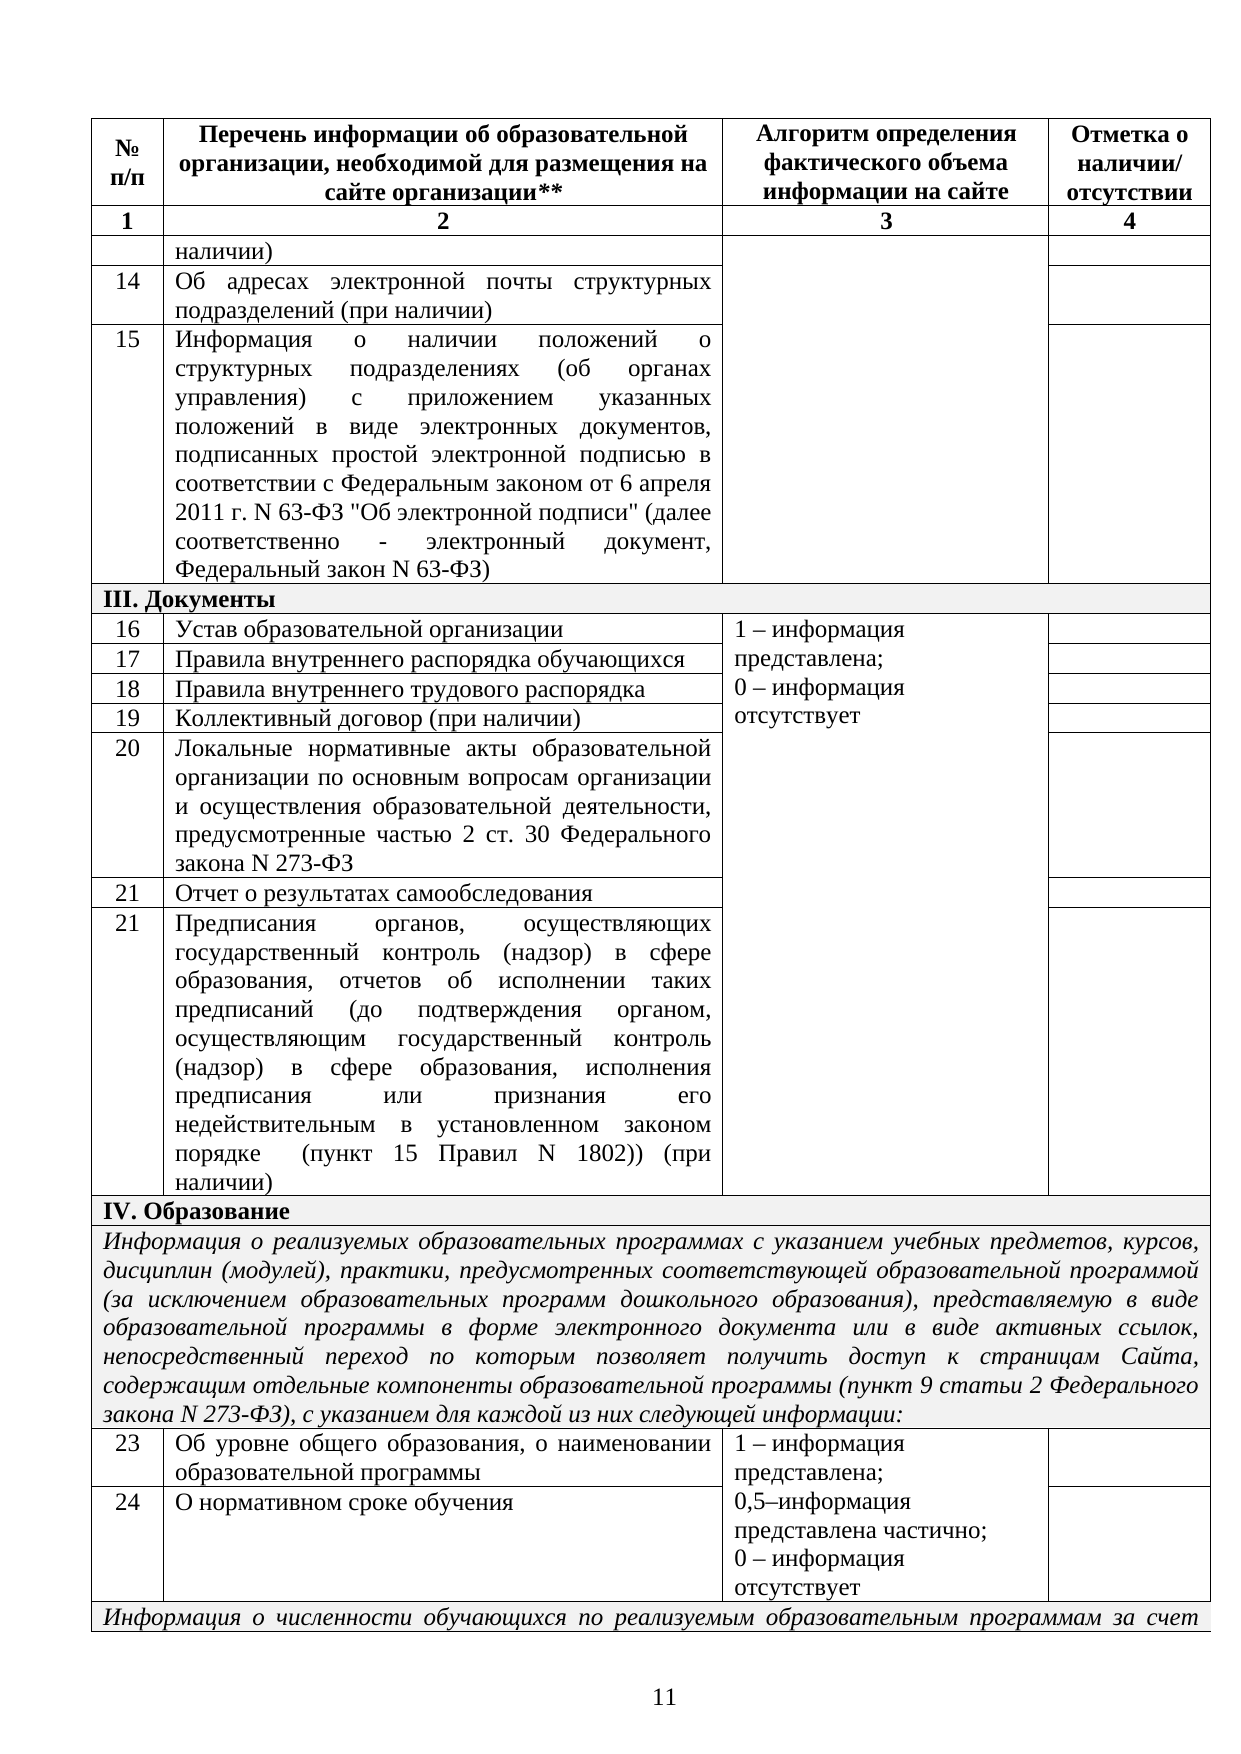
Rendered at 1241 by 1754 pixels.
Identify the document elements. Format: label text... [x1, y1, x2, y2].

table_cell [1049, 325, 1210, 583]
table_cell 24 [92, 1487, 163, 1601]
table_cell 1 [92, 206, 163, 235]
table_cell 16 [92, 614, 163, 643]
table_cell [1049, 908, 1210, 1195]
table_cell Об уровне общего образования, о наименовании образовательной программы [164, 1429, 722, 1486]
table_cell 14 [92, 266, 163, 323]
table_cell 13 [92, 236, 163, 265]
table_cell 17 [92, 644, 163, 673]
table_header Алгоритм определения фактического объема информации на сайте [723, 119, 1048, 205]
table_cell 4 [1049, 206, 1210, 235]
table_cell 18 [92, 674, 163, 702]
table_cell III. Документы [92, 584, 1210, 613]
table_cell [1049, 674, 1210, 702]
table_cell Локальные нормативные акты образовательной организации по основным вопросам организации и осуществления образовательной деятельности, предусмотренные частью 2 ст. 30 Федерального закона N 273-ФЗ [164, 733, 722, 877]
table_cell 3 [723, 206, 1048, 235]
table_cell [1049, 644, 1210, 673]
table_cell Правила внутреннего распорядка обучающихся [164, 644, 722, 673]
table_cell Информация о реализуемых образовательных программах с указанием учебных предметов, курсов, дисциплин (модулей), практики, предусмотренных соответствующей образовательной программой (за исключением образовательных программ дошкольного образования), представляемую в виде образовательной программы в форме электронного документа или в виде активных ссылок, непосредственный переход по которым позволяет получить доступ к страницам Сайта, содержащим отдельные компоненты образовательной программы (пункт 9 статьи 2 Федерального закона N 273-ФЗ), с указанием для каждой из них следующей информации: [92, 1226, 1210, 1427]
table_cell Об адресах электронной почты структурных подразделений (при наличии) [164, 266, 722, 323]
table_cell Отчет о результатах самообследования [164, 878, 722, 907]
table_cell Информация о наличии положений о структурных подразделениях (об органах управления) с приложением указанных положений в виде электронных документов, подписанных простой электронной подписью в соответствии с Федеральным законом от 6 апреля 2011 г. N 63-ФЗ "Об электронной подписи" (далее соответственно - электронный документ, Федеральный закон N 63-ФЗ) [164, 325, 722, 583]
table_cell [1049, 266, 1210, 323]
table_cell IV. Образование [92, 1196, 1210, 1225]
table_cell 21 [92, 908, 163, 1195]
table_cell [1049, 733, 1210, 877]
table_header № п/п [92, 119, 163, 205]
table_cell Об адресах официальных сайтов в сети «Интернет» структурных подразделений (при наличии) [164, 236, 722, 265]
table_header Отметка о наличии/ отсутствии [1049, 119, 1210, 205]
table_cell О нормативном сроке обучения [164, 1487, 722, 1601]
table_cell [1049, 614, 1210, 643]
table_cell Правила внутреннего трудового распорядка [164, 674, 722, 702]
table_cell 15 [92, 325, 163, 583]
table_cell 23 [92, 1429, 163, 1486]
table_cell [1049, 1487, 1210, 1601]
table_cell 21 [92, 878, 163, 907]
table_cell Коллективный договор (при наличии) [164, 704, 722, 732]
table_cell Предписания органов, осуществляющих государственный контроль (надзор) в сфере образования, отчетов об исполнении таких предписаний (до подтверждения органом, осуществляющим государственный контроль (надзор) в сфере образования, исполнения предписания или признания его недействительным в установленном законом порядке (пункт 15 Правил N 1802)) (при наличии) [164, 908, 722, 1195]
table_cell 1 – информация представлена; 0 – информация отсутствует [723, 614, 1048, 1195]
table_cell 1 – информация представлена; 0,5–информация представлена частично; 0 – информация отсутствует [723, 1429, 1048, 1601]
table_cell [1049, 878, 1210, 907]
table_cell 2 [164, 206, 722, 235]
table_cell 20 [92, 733, 163, 877]
table_cell [1049, 1429, 1210, 1486]
table_header Перечень информации об образовательной организации, необходимой для размещения на сайте организации** [164, 119, 722, 205]
table_cell [1049, 236, 1210, 265]
table_cell 19 [92, 704, 163, 732]
table_cell [1049, 704, 1210, 732]
table_cell Устав образовательной организации [164, 614, 722, 643]
